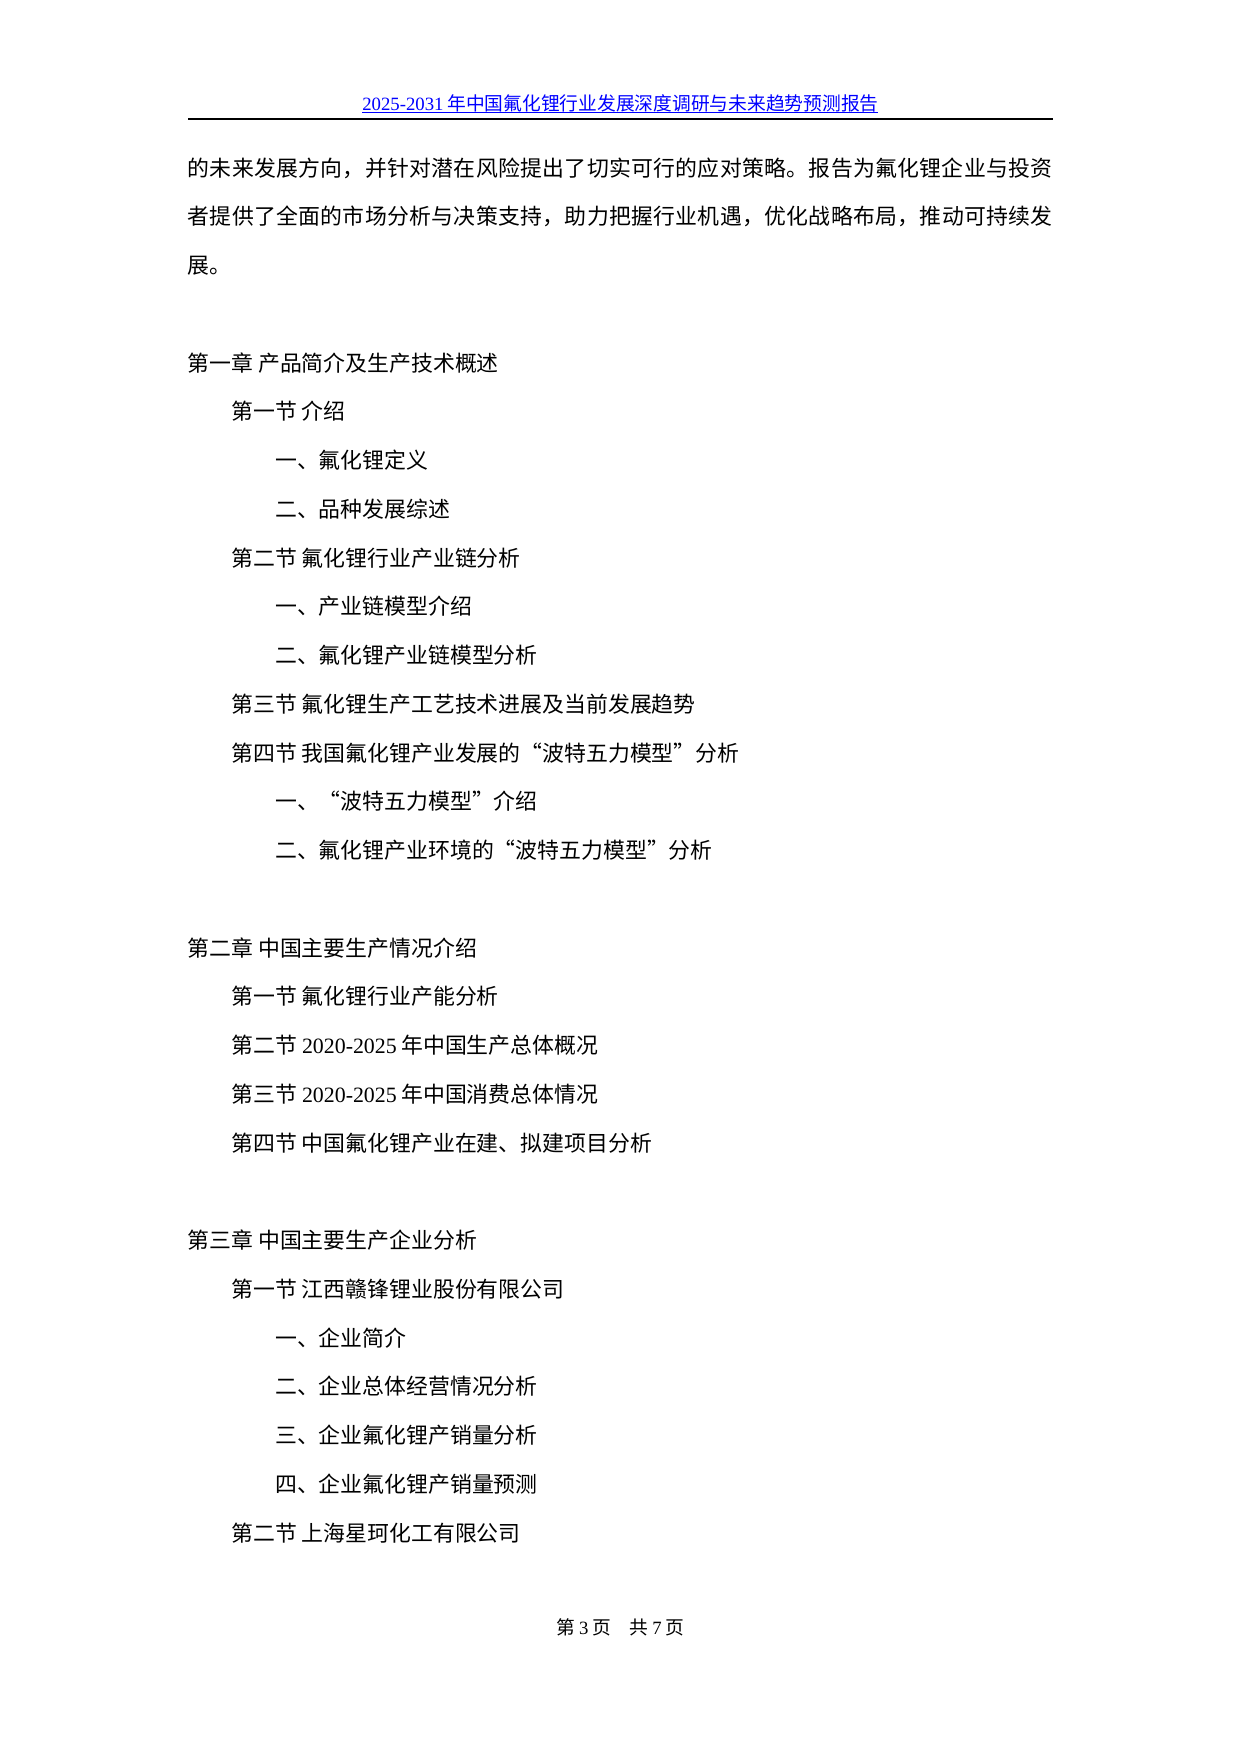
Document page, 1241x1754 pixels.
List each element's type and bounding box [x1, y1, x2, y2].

text [187, 150, 1053, 1548]
